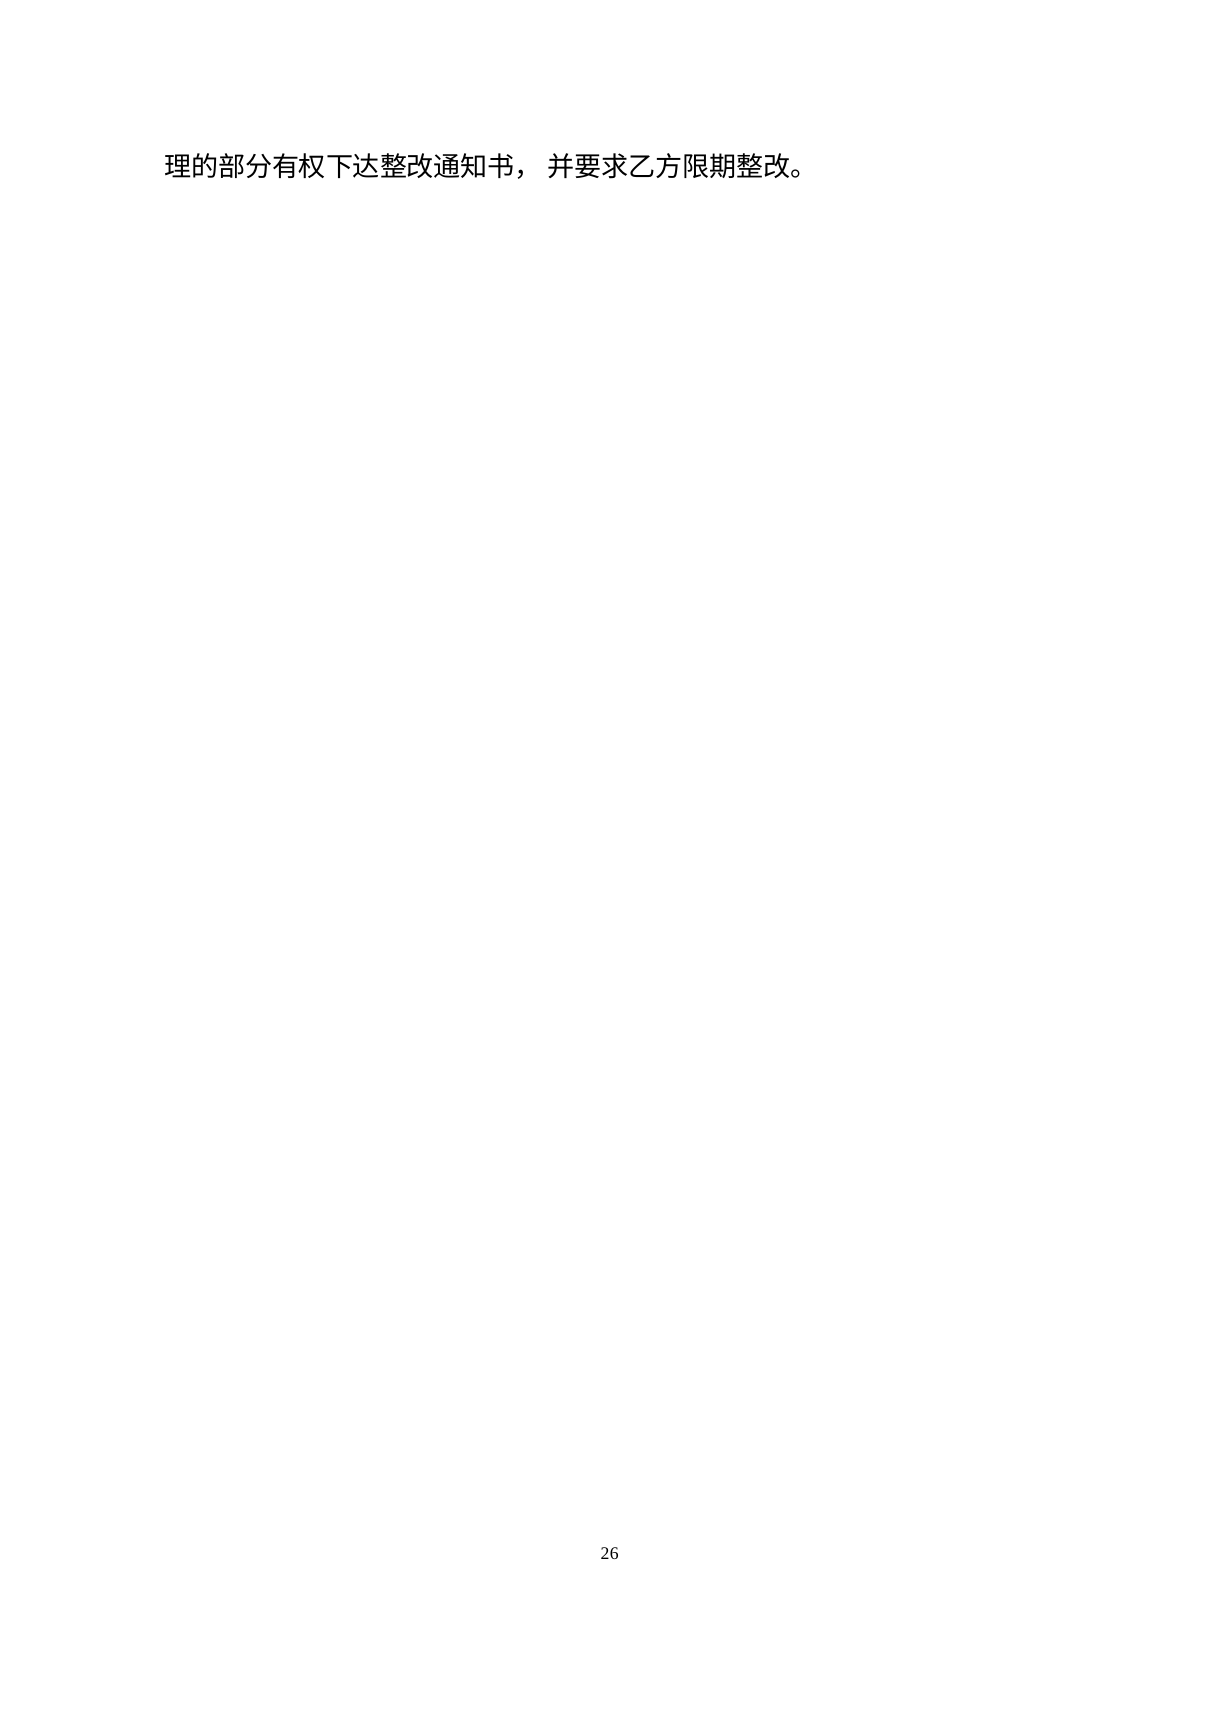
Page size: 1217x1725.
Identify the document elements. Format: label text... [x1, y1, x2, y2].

text 理的部分有权下达整改通知书， 并要求乙方限期整改。 [164, 147, 1072, 183]
